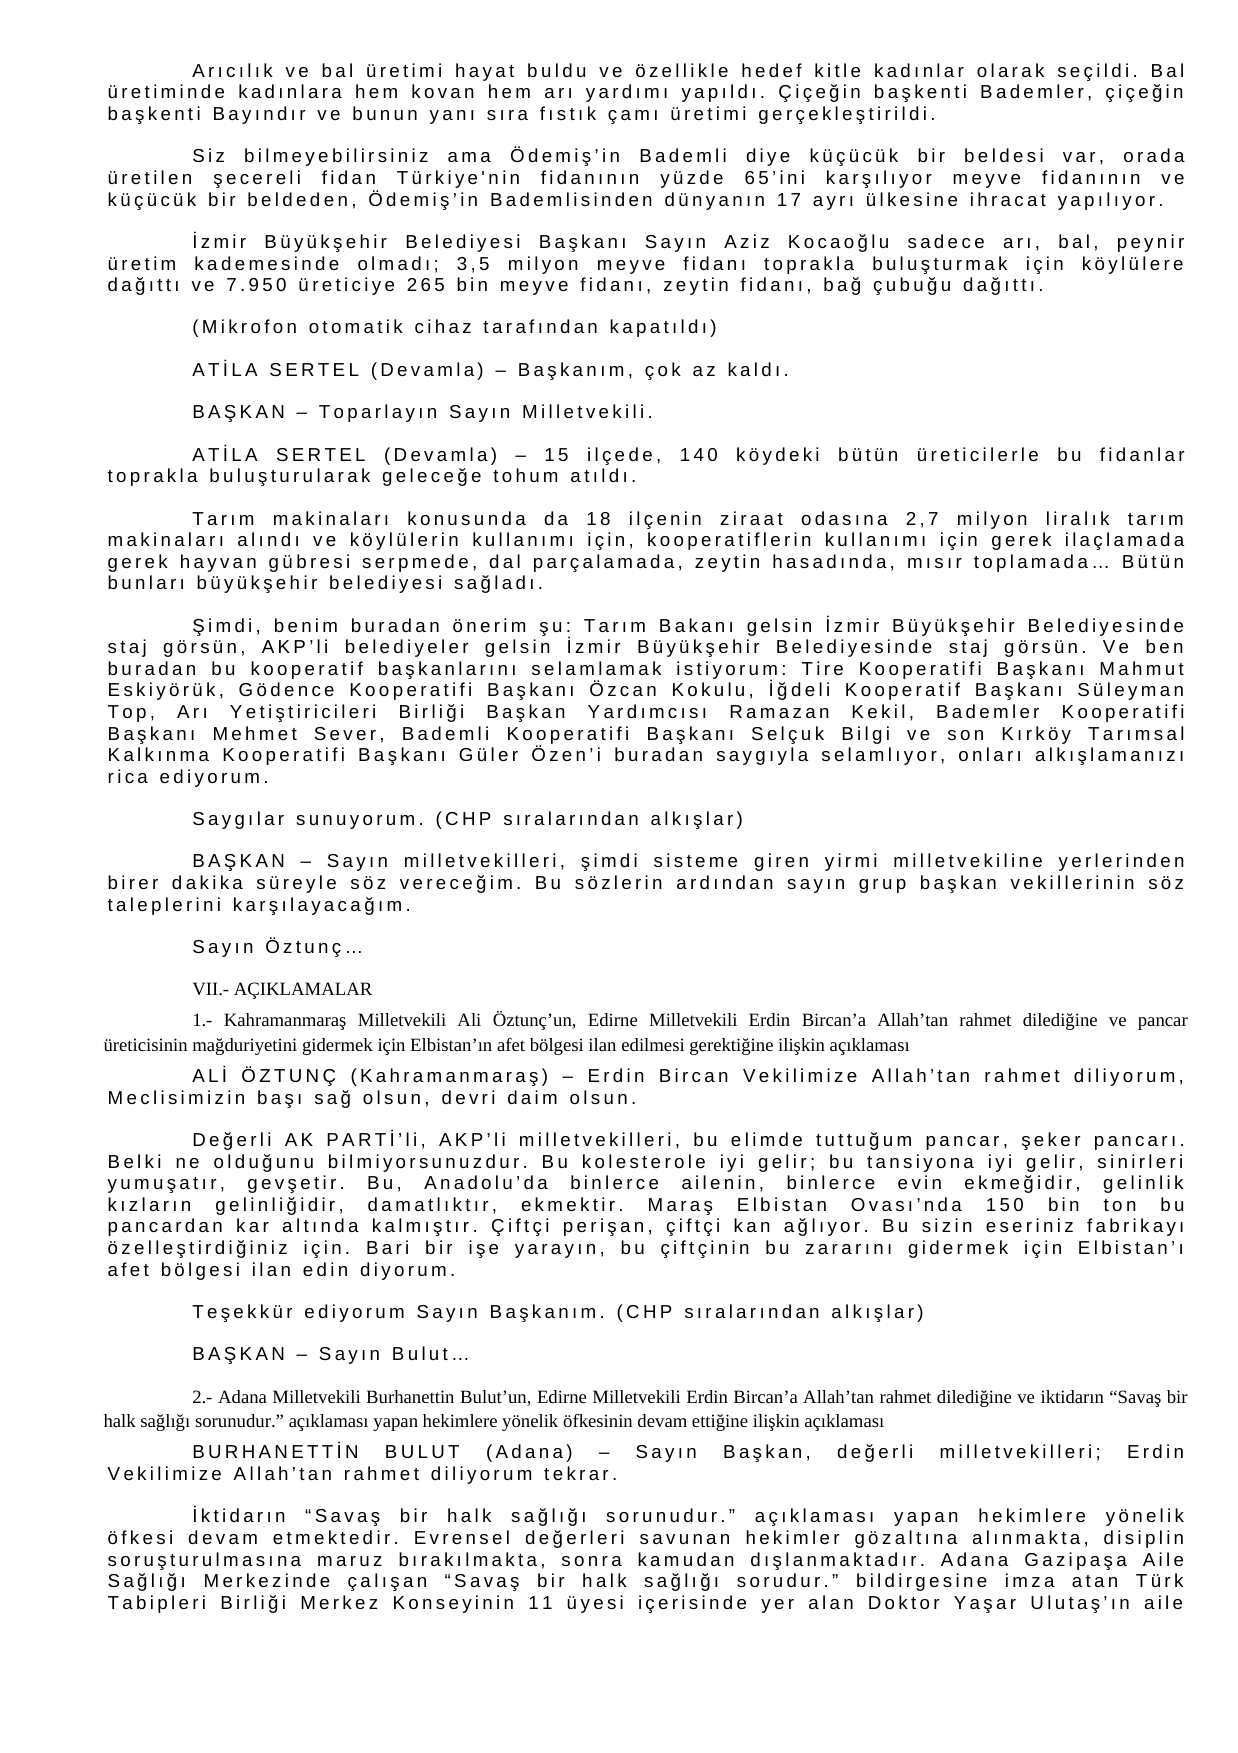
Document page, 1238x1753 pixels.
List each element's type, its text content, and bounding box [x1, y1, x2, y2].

text Saygılar sunuyorum. (CHP sıralarından alkışlar) [107, 808, 1186, 829]
text BAŞKAN – Sayın milletvekilleri, şimdi sisteme giren yirmi milletvekiline yerlerinden birer dakika süreyle söz vereceğim. Bu sözlerin ardından sayın grup başkan vekillerinin söz taleplerini karşılayacağım. [107, 850, 1186, 915]
text Tarım makinaları konusunda da 18 ilçenin ziraat odasına 2,7 milyon liralık tarım makinaları alındı ve köylülerin kullanımı için, kooperatiflerin kullanımı için gerek ilaçlamada gerek hayvan gübresi serpmede, dal parçalamada, zeytin hasadında, mısır toplamada… Bütün bunları büyükşehir belediyesi sağladı. [107, 507, 1186, 594]
text ATİLA SERTEL (Devamla) – 15 ilçede, 140 köydeki bütün üreticilerle bu fidanlar toprakla buluşturularak geleceğe tohum atıldı. [107, 443, 1186, 487]
text ATİLA SERTEL (Devamla) – Başkanım, çok az kaldı. [107, 359, 1186, 380]
text Değerli AK PARTİ’li, AKP’li milletvekilleri, bu elimde tuttuğum pancar, şeker pancarı. Belki ne olduğunu bilmiyorsunuzdur. Bu kolesterole iyi gelir; bu tansiyona iyi gelir, sinirleri yumuşatır, gevşetir. Bu, Anadolu’da binlerce ailenin, binlerce evin ekmeğidir, gelinlik kızların gelinliğidir, damatlıktır, ekmektir. Maraş Elbistan Ovası’nda 150 bin ton bu pancardan kar altında kalmıştır. Çiftçi perişan, çiftçi kan ağlıyor. Bu sizin eseriniz fabrikayı özelleştirdiğiniz için. Bari bir işe yarayın, bu çiftçinin bu zararını gidermek için Elbistan’ı afet bölgesi ilan edin diyorum. [107, 1129, 1186, 1280]
text BURHANETTİN BULUT (Adana) – Sayın Başkan, değerli milletvekilleri; Erdin Vekilimize Allah’tan rahmet diliyorum tekrar. [107, 1441, 1186, 1484]
text Teşekkür ediyorum Sayın Başkanım. (CHP sıralarından alkışlar) [107, 1301, 1186, 1322]
text Arıcılık ve bal üretimi hayat buldu ve özellikle hedef kitle kadınlar olarak seçildi. Bal üretiminde kadınlara hem kovan hem arı yardımı yapıldı. Çiçeğin başkenti Bademler, çiçeğin başkenti Bayındır ve bunun yanı sıra fıstık çamı üretimi gerçekleştirildi. [107, 60, 1186, 124]
text BAŞKAN – Sayın Bulut… [107, 1343, 1186, 1365]
text ALİ ÖZTUNÇ (Kahramanmaraş) – Erdin Bircan Vekilimize Allah’tan rahmet diliyorum, Meclisimizin başı sağ olsun, devri daim olsun. [107, 1065, 1186, 1108]
text Şimdi, benim buradan önerim şu: Tarım Bakanı gelsin İzmir Büyükşehir Belediyesinde staj görsün, AKP’li belediyeler gelsin İzmir Büyükşehir Belediyesinde staj görsün. Ve ben buradan bu kooperatif başkanlarını selamlamak istiyorum: Tire Kooperatifi Başkanı Mahmut Eskiyörük, Gödence Kooperatifi Başkanı Özcan Kokulu, İğdeli Kooperatif Başkanı Süleyman Top, Arı Yetiştiricileri Birliği Başkan Yardımcısı Ramazan Kekil, Bademler Kooperatifi Başkanı Mehmet Sever, Bademli Kooperatifi Başkanı Selçuk Bilgi ve son Kırköy Tarımsal Kalkınma Kooperatifi Başkanı Güler Özen’i buradan saygıyla selamlıyor, onları alkışlamanızı rica ediyorum. [107, 614, 1186, 787]
text (Mikrofon otomatik cihaz tarafından kapatıldı) [107, 316, 1186, 338]
text 1.- Kahramanmaraş Milletvekili Ali Öztunç’un, Edirne Milletvekili Erdin Bircan’a Allah’tan rahmet dilediğine ve pancar üreticisinin mağduriyetini gidermek için Elbistan’ın afet bölgesi ilan edilmesi gerektiğine ilişkin açıklaması [103, 1009, 1190, 1056]
text 2.- Adana Milletvekili Burhanettin Bulut’un, Edirne Milletvekili Erdin Bircan’a Allah’tan rahmet dilediğine ve iktidarın “Savaş bir halk sağlığı sorunudur.” açıklaması yapan hekimlere yönelik öfkesinin devam ettiğine ilişkin açıklaması [103, 1386, 1190, 1432]
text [107, 1505, 1186, 1613]
text VII.- AÇIKLAMALAR [103, 978, 1190, 1000]
text Siz bilmeyebilirsiniz ama Ödemiş’in Bademli diye küçücük bir beldesi var, orada üretilen şecereli fidan Türkiye'nin fidanının yüzde 65’ini karşılıyor meyve fidanının ve küçücük bir beldeden, Ödemiş’in Bademlisinden dünyanın 17 ayrı ülkesine ihracat yapılıyor. [107, 145, 1186, 210]
text Sayın Öztunç… [107, 936, 1186, 957]
text BAŞKAN – Toparlayın Sayın Milletvekili. [107, 401, 1186, 423]
text İzmir Büyükşehir Belediyesi Başkanı Sayın Aziz Kocaoğlu sadece arı, bal, peynir üretim kademesinde olmadı; 3,5 milyon meyve fidanı toprakla buluşturmak için köylülere dağıttı ve 7.950 üreticiye 265 bin meyve fidanı, zeytin fidanı, bağ çubuğu dağıttı. [107, 231, 1186, 295]
